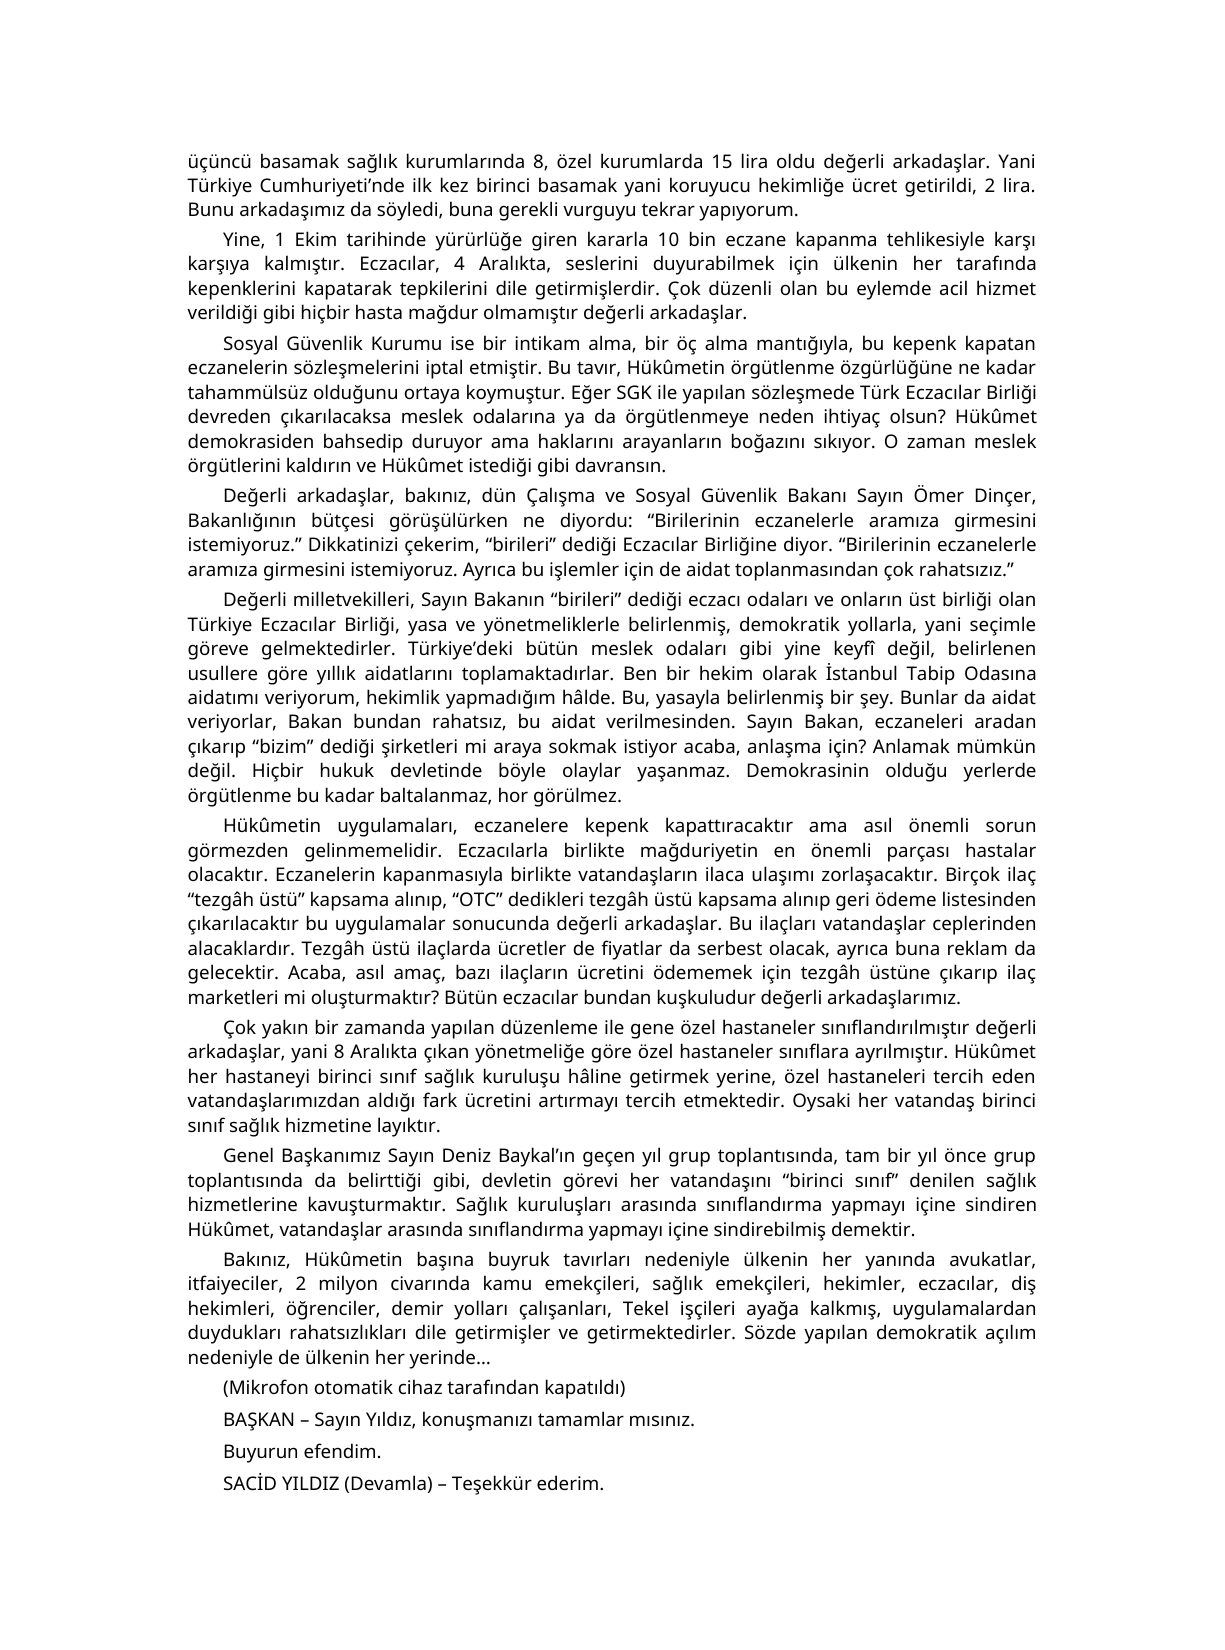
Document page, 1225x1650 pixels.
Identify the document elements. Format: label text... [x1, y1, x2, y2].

text BAŞKAN – Sayın Yıldız, konuşmanızı tamamlar mısınız. [187, 1405, 1037, 1431]
text Çok yakın bir zamanda yapılan düzenleme ile gene özel hastaneler sınıflandırılmıştır değerli arkadaşlar, yani 8 Aralıkta çıkan yönetmeliğe göre özel hastaneler sınıflara ayrılmıştır. Hükûmet her hastaneyi birinci sınıf sağlık kuruluşu hâline getirmek yerine, özel hastaneleri tercih eden vatandaşlarımızdan aldığı fark ücretini artırmayı tercih etmektedir. Oysaki her vatandaş birinci sınıf sağlık hizmetine layıktır. [187, 1015, 1037, 1137]
text SACİD YILDIZ (Devamla) – Teşekkür ederim. [187, 1469, 1037, 1495]
text Genel Başkanımız Sayın Deniz Baykal’ın geçen yıl grup toplantısında, tam bir yıl önce grup toplantısında da belirttiği gibi, devletin görevi her vatandaşını “birinci sınıf” denilen sağlık hizmetlerine kavuşturmaktır. Sağlık kuruluşları arasında sınıflandırma yapmayı içine sindiren Hükûmet, vatandaşlar arasında sınıflandırma yapmayı içine sindirebilmiş demektir. [187, 1143, 1037, 1241]
text (Mikrofon otomatik cihaz tarafından kapatıldı) [187, 1375, 1037, 1399]
text Yine, 1 Ekim tarihinde yürürlüğe giren kararla 10 bin eczane kapanma tehlikesiyle karşı karşıya kalmıştır. Eczacılar, 4 Aralıkta, seslerini duyurabilmek için ülkenin her tarafında kepenklerini kapatarak tepkilerini dile getirmişlerdir. Çok düzenli olan bu eylemde acil hizmet verildiği gibi hiçbir hasta mağdur olmamıştır değerli arkadaşlar. [187, 227, 1037, 325]
text Değerli arkadaşlar, bakınız, dün Çalışma ve Sosyal Güvenlik Bakanı Sayın Ömer Dinçer, Bakanlığının bütçesi görüşülürken ne diyordu: “Birilerinin eczanelerle aramıza girmesini istemiyoruz.” Dikkatinizi çekerim, “birileri” dediği Eczacılar Birliğine diyor. “Birilerinin eczanelerle aramıza girmesini istemiyoruz. Ayrıca bu işlemler için de aidat toplanmasından çok rahatsızız.” [187, 483, 1037, 581]
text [187, 150, 1037, 221]
text Bakınız, Hükûmetin başına buyruk tavırları nedeniyle ülkenin her yanında avukatlar, itfaiyeciler, 2 milyon civarında kamu emekçileri, sağlık emekçileri, hekimler, eczacılar, diş hekimleri, öğrenciler, demir yolları çalışanları, Tekel işçileri ayağa kalkmış, uygulamalardan duydukları rahatsızlıkları dile getirmişler ve getirmektedirler. Sözde yapılan demokratik açılım nedeniyle de ülkenin her yerinde… [187, 1247, 1037, 1369]
text Buyurun efendim. [187, 1437, 1037, 1463]
text Sosyal Güvenlik Kurumu ise bir intikam alma, bir öç alma mantığıyla, bu kepenk kapatan eczanelerin sözleşmelerini iptal etmiştir. Bu tavır, Hükûmetin örgütlenme özgürlüğüne ne kadar tahammülsüz olduğunu ortaya koymuştur. Eğer SGK ile yapılan sözleşmede Türk Eczacılar Birliği devreden çıkarılacaksa meslek odalarına ya da örgütlenmeye neden ihtiyaç olsun? Hükûmet demokrasiden bahsedip duruyor ama haklarını arayanların boğazını sıkıyor. O zaman meslek örgütlerini kaldırın ve Hükûmet istediği gibi davransın. [187, 331, 1037, 477]
text Hükûmetin uygulamaları, eczanelere kepenk kapattıracaktır ama asıl önemli sorun görmezden gelinmemelidir. Eczacılarla birlikte mağduriyetin en önemli parçası hastalar olacaktır. Eczanelerin kapanmasıyla birlikte vatandaşların ilaca ulaşımı zorlaşacaktır. Birçok ilaç “tezgâh üstü” kapsama alınıp, “OTC” dedikleri tezgâh üstü kapsama alınıp geri ödeme listesinden çıkarılacaktır bu uygulamalar sonucunda değerli arkadaşlar. Bu ilaçları vatandaşlar ceplerinden alacaklardır. Tezgâh üstü ilaçlarda ücretler de fiyatlar da serbest olacak, ayrıca buna reklam da gelecektir. Acaba, asıl amaç, bazı ilaçların ücretini ödememek için tezgâh üstüne çıkarıp ilaç marketleri mi oluşturmaktır? Bütün eczacılar bundan kuşkuludur değerli arkadaşlarımız. [187, 813, 1037, 1009]
text Değerli milletvekilleri, Sayın Bakanın “birileri” dediği eczacı odaları ve onların üst birliği olan Türkiye Eczacılar Birliği, yasa ve yönetmeliklerle belirlenmiş, demokratik yollarla, yani seçimle göreve gelmektedirler. Türkiye’deki bütün meslek odaları gibi yine keyfî değil, belirlenen usullere göre yıllık aidatlarını toplamaktadırlar. Ben bir hekim olarak İstanbul Tabip Odasına aidatımı veriyorum, hekimlik yapmadığım hâlde. Bu, yasayla belirlenmiş bir şey. Bunlar da aidat veriyorlar, Bakan bundan rahatsız, bu aidat verilmesinden. Sayın Bakan, eczaneleri aradan çıkarıp “bizim” dediği şirketleri mi araya sokmak istiyor acaba, anlaşma için? Anlamak mümkün değil. Hiçbir hukuk devletinde böyle olaylar yaşanmaz. Demokrasinin olduğu yerlerde örgütlenme bu kadar baltalanmaz, hor görülmez. [187, 587, 1037, 807]
